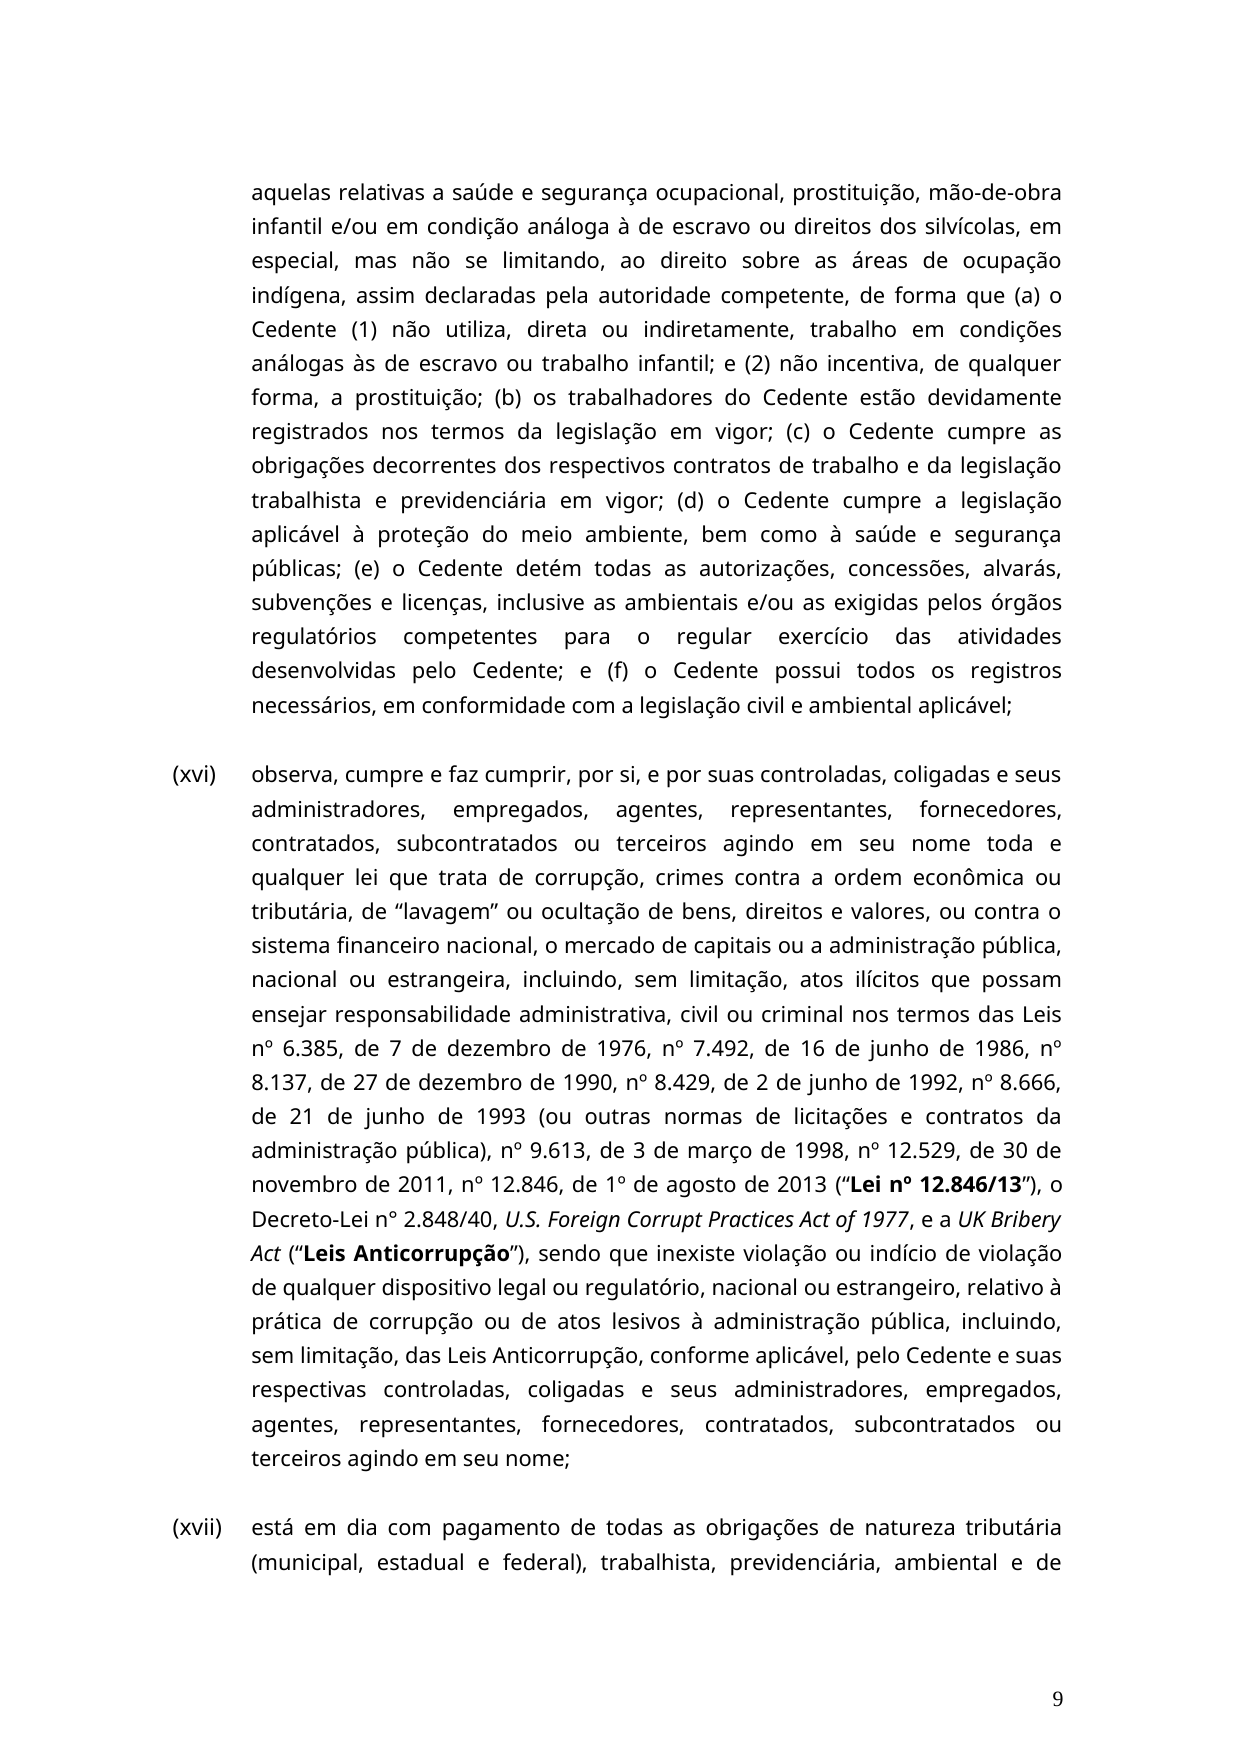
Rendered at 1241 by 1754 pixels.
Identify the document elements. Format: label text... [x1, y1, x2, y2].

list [172, 1511, 1063, 1577]
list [172, 177, 1063, 719]
list observa, cumpre e faz cumprir, por si, e por suas controladas, coligadas e seus administradores, empregados, agentes, representantes, fornecedores, contratados, subcontratados ou terceiros agindo em seu nome toda e qualquer lei que trata de corrupção, crimes contra a ordem econômica ou tributária, de “lavagem” ou ocultação de bens, direitos e valores, ou contra o sistema financeiro nacional, o mercado de capitais ou a administração pública, nacional ou estrangeira, incluindo, sem limitação, atos ilícitos que possam ensejar responsabilidade administrativa, civil ou criminal nos termos das Leis nº 6.385, de 7 de dezembro de 1976, nº 7.492, de 16 de junho de 1986, nº 8.137, de 27 de dezembro de 1990, nº 8.429, de 2 de junho de 1992, nº 8.666, de 21 de junho de 1993 (ou outras normas de licitações e contratos da administração pública), nº 9.613, de 3 de março de 1998, nº 12.529, de 30 de novembro de 2011, nº 12.846, de 1º de agosto de 2013 (“Lei nº 12.846/13”), o Decreto-Lei n° 2.848/40, U.S. Foreign Corrupt Practices Act of 1977, e a UK Bribery Act (“Leis Anticorrupção”), sendo que inexiste violação ou indício de violação de qualquer dispositivo legal ou regulatório, nacional ou estrangeiro, relativo à prática de corrupção ou de atos lesivos à administração pública, incluindo, sem limitação, das Leis Anticorrupção, conforme aplicável, pelo Cedente e suas respectivas controladas, coligadas e seus administradores, empregados, agentes, representantes, fornecedores, contratados, subcontratados ou terceiros agindo em seu nome; [172, 758, 1063, 1473]
